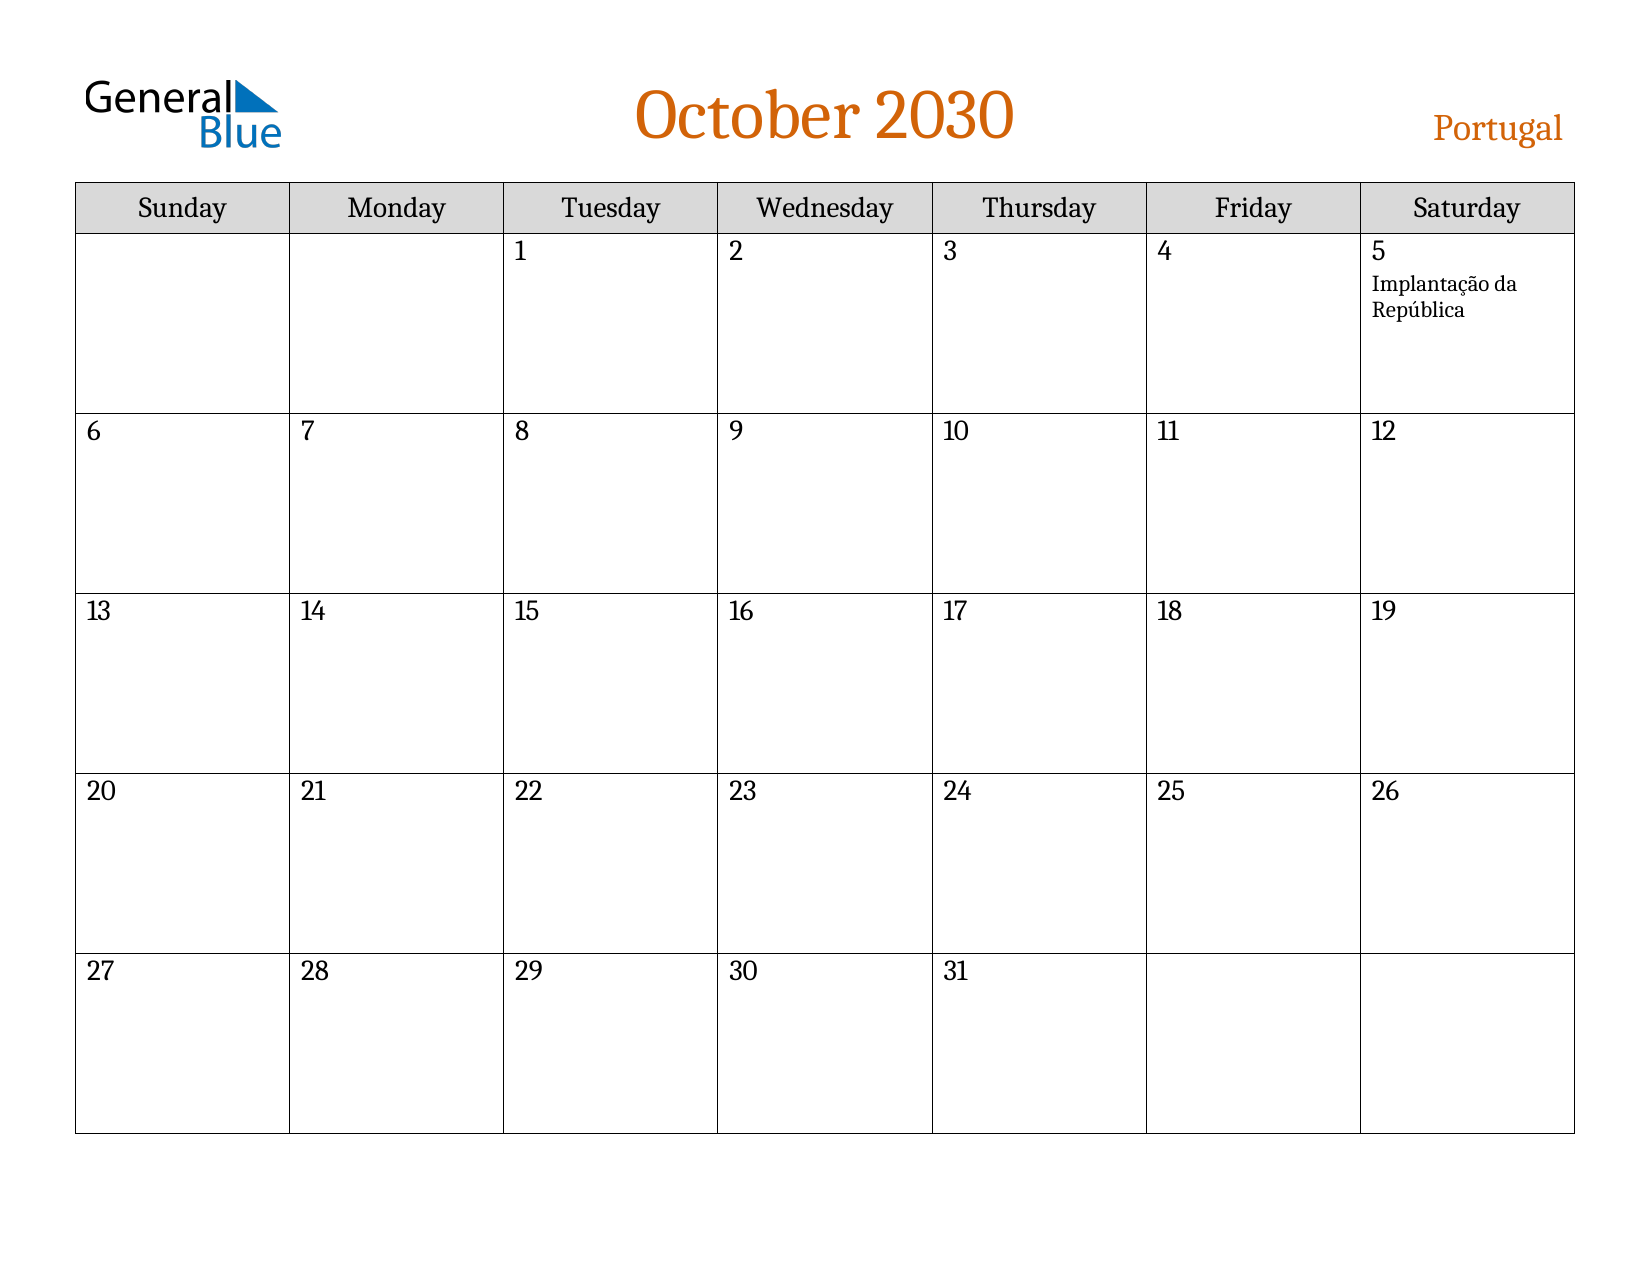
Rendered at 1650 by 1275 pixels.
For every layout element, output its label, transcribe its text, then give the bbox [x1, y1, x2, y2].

table_cell 5 [1361, 234, 1574, 270]
table_cell 9 [718, 414, 932, 450]
table_cell [718, 270, 932, 413]
table_cell [290, 450, 503, 593]
table_cell [933, 810, 1146, 953]
table_cell 19 [1361, 594, 1574, 630]
table_cell 11 [1147, 414, 1360, 450]
table_cell Saturday [1361, 183, 1574, 233]
table_cell [290, 630, 503, 773]
table_cell [1147, 954, 1360, 990]
picture [86, 80, 281, 148]
table_cell [76, 234, 289, 270]
table_cell 29 [504, 954, 717, 990]
table_cell [76, 450, 289, 593]
table_cell Thursday [933, 183, 1146, 233]
table_cell [1361, 990, 1574, 1133]
table_header Portugal [1146, 75, 1574, 182]
table_cell [504, 450, 717, 593]
table_cell [1361, 450, 1574, 593]
table_cell 2 [718, 234, 932, 270]
table_cell 18 [1147, 594, 1360, 630]
table_cell 31 [933, 954, 1146, 990]
table_cell 15 [504, 594, 717, 630]
table_cell 8 [504, 414, 717, 450]
table_cell [504, 270, 717, 413]
table_cell 17 [933, 594, 1146, 630]
table_cell [933, 990, 1146, 1133]
table_cell [718, 450, 932, 593]
table_header October 2030 [504, 75, 1146, 182]
table_cell 3 [933, 234, 1146, 270]
table_cell 20 [76, 774, 289, 810]
table_cell [76, 990, 289, 1133]
table_cell [290, 810, 503, 953]
table_cell [933, 630, 1146, 773]
table_cell Wednesday [718, 183, 932, 233]
table_cell [933, 450, 1146, 593]
table_cell 30 [718, 954, 932, 990]
table_cell [718, 810, 932, 953]
table_cell [1147, 810, 1360, 953]
table_cell 22 [504, 774, 717, 810]
table_cell Sunday [76, 183, 289, 233]
table_cell 26 [1361, 774, 1574, 810]
table_cell 12 [1361, 414, 1574, 450]
table_cell [504, 630, 717, 773]
table_cell 10 [933, 414, 1146, 450]
table_cell [1361, 630, 1574, 773]
table_cell 7 [290, 414, 503, 450]
table_header [76, 75, 503, 182]
table_cell 25 [1147, 774, 1360, 810]
table_cell [1147, 450, 1360, 593]
table_cell 21 [290, 774, 503, 810]
table_cell 24 [933, 774, 1146, 810]
table_cell 23 [718, 774, 932, 810]
table_cell 13 [76, 594, 289, 630]
table_cell [76, 630, 289, 773]
table_cell [933, 270, 1146, 413]
table_cell Tuesday [504, 183, 717, 233]
table_cell [1147, 630, 1360, 773]
table_cell 6 [76, 414, 289, 450]
table_cell Implantação da República [1361, 270, 1574, 413]
table_cell 14 [290, 594, 503, 630]
table_cell Friday [1147, 183, 1360, 233]
table_cell [76, 270, 289, 413]
table_cell [290, 990, 503, 1133]
table_cell 1 [504, 234, 717, 270]
table_cell [1147, 270, 1360, 413]
table_cell [76, 810, 289, 953]
table_cell [1147, 990, 1360, 1133]
table_cell Monday [290, 183, 503, 233]
table_cell [1361, 810, 1574, 953]
table_cell 27 [76, 954, 289, 990]
table_cell [290, 270, 503, 413]
table_cell 4 [1147, 234, 1360, 270]
table_cell 28 [290, 954, 503, 990]
table_cell [504, 990, 717, 1133]
table_cell [718, 990, 932, 1133]
table_cell 16 [718, 594, 932, 630]
table_cell [504, 810, 717, 953]
table_cell [718, 630, 932, 773]
table_cell [1361, 954, 1574, 990]
table_cell [290, 234, 503, 270]
